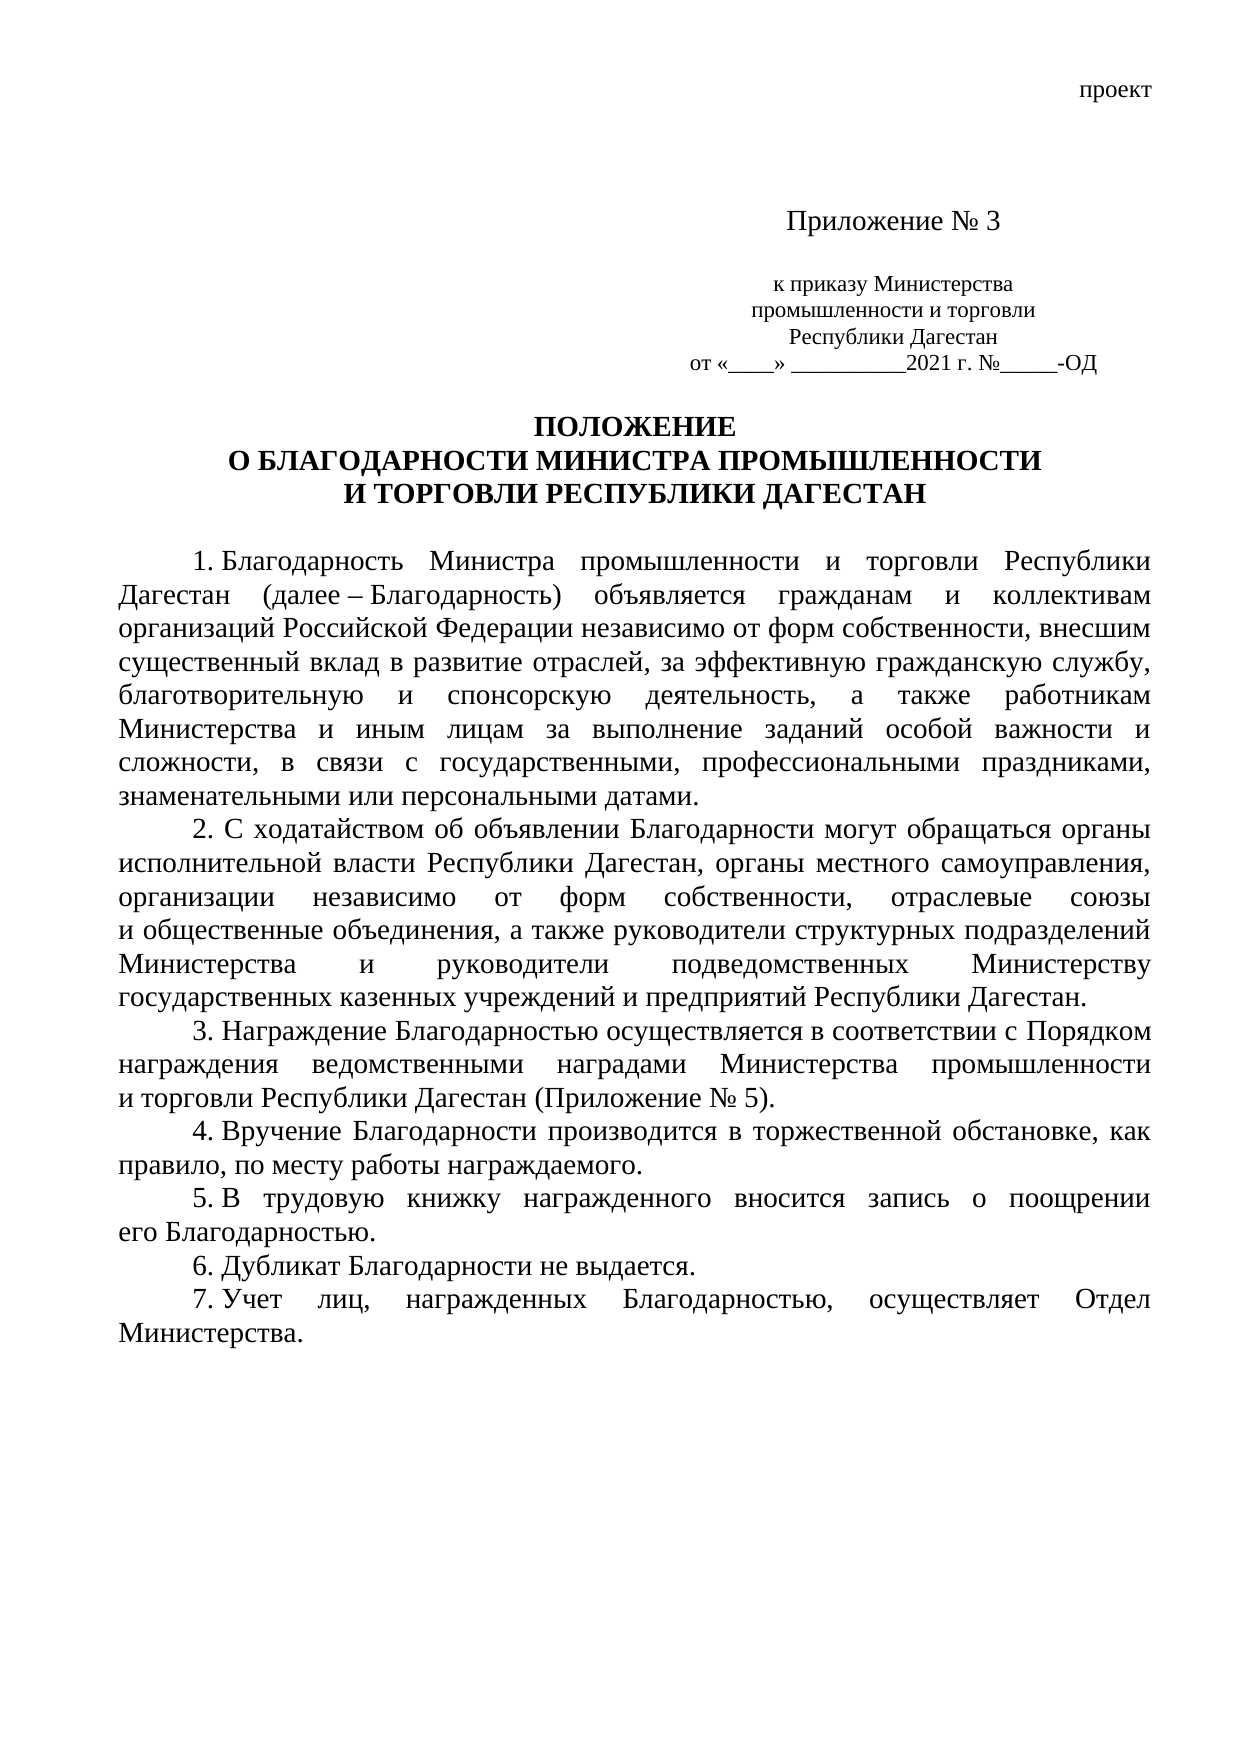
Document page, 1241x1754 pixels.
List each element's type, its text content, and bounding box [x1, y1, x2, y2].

text промышленности и торговли [635, 297, 1152, 323]
text 1. Благодарность Министра промышленности и торговли Республики Дагестан (далее – Благодарность) объявляется гражданам и коллективам организаций Российской Федерации независимо от форм собственности, внесшим существенный вклад в развитие отраслей, за эффективную гражданскую службу, благотворительную и спонсорскую деятельность, а также работникам Министерства и иным лицам за выполнение заданий особой важности и сложности, в связи с государственными, профессиональными праздниками, знаменательными или персональными датами. [118, 543, 1152, 812]
title ПОЛОЖЕНИЕ [118, 409, 1152, 443]
text к приказу Министерства [635, 270, 1152, 297]
title О БЛАГОДАРНОСТИ МИНИСТРА ПРОМЫШЛЕННОСТИ [118, 443, 1152, 476]
title И ТОРГОВЛИ РЕСПУБЛИКИ ДАГЕСТАН [118, 476, 1152, 510]
text от «____» __________2021 г. №_____-ОД [635, 349, 1152, 376]
text 4. Вручение Благодарности производится в торжественной обстановке, как правило, по месту работы награждаемого. [118, 1113, 1152, 1181]
text 3. Награждение Благодарностью осуществляется в соответствии с Порядком награждения ведомственными наградами Министерства промышленности и торговли Республики Дагестан (Приложение № 5). [118, 1013, 1152, 1113]
text Республики Дагестан [635, 323, 1152, 349]
text Приложение № 3 [635, 203, 1152, 237]
text 6. Дубликат Благодарности не выдается. [118, 1248, 1152, 1281]
text 5. В трудовую книжку награжденного вносится запись о поощрении его Благодарностью. [118, 1181, 1152, 1248]
text 7. Учет лиц, награжденных Благодарностью, осуществляет Отдел Министерства. [118, 1281, 1152, 1348]
text 2. С ходатайством об объявлении Благодарности могут обращаться органы исполнительной власти Республики Дагестан, органы местного самоуправления, организации независимо от форм собственности, отраслевые союзы и общественные объединения, а также руководители структурных подразделений Министерства и руководители подведомственных Министерству государственных казенных учреждений и предприятий Республики Дагестан. [118, 812, 1152, 1013]
